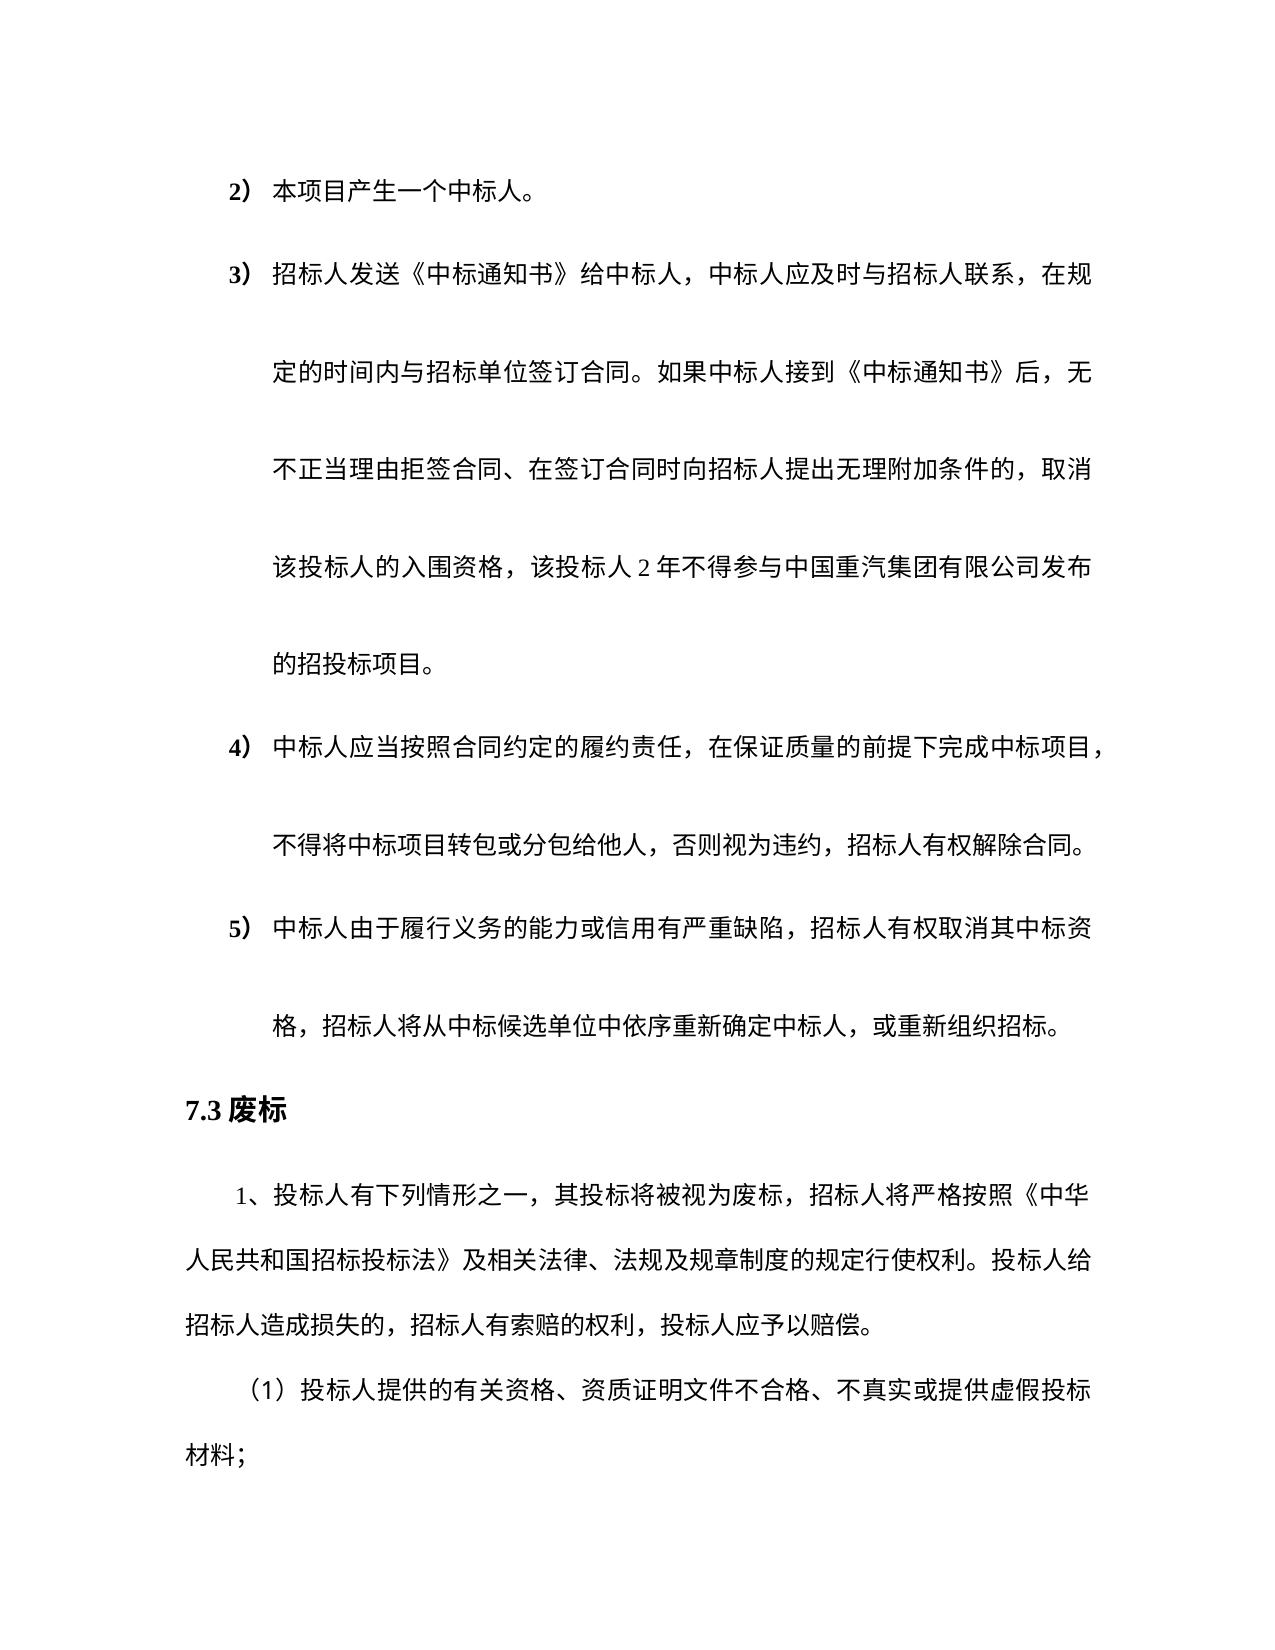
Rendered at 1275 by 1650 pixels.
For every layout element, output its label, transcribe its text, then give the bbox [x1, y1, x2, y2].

text 1、投标人有下列情形之一，其投标将被视为废标，招标人将严格按照《中华人民共和国招标投标法》及相关法律、法规及规章制度的规定行使权利。投标人给招标人造成损失的，招标人有索赔的权利，投标人应予以赔偿。 [185, 1161, 1092, 1356]
text （1）投标人提供的有关资格、资质证明文件不合格、不真实或提供虚假投标材料； [185, 1356, 1092, 1486]
list 废标 [185, 1075, 1092, 1140]
list 中标人应当按照合同约定的履约责任，在保证质量的前提下完成中标项目，不得将中标项目转包或分包给他人，否则视为违约，招标人有权解除合同。 [229, 713, 1092, 876]
list 本项目产生一个中标人。 [229, 157, 1092, 222]
list 中标人由于履行义务的能力或信用有严重缺陷，招标人有权取消其中标资格，招标人将从中标候选单位中依序重新确定中标人，或重新组织招标。 [229, 894, 1092, 1057]
list 招标人发送《中标通知书》给中标人，中标人应及时与招标人联系，在规定的时间内与招标单位签订合同。如果中标人接到《中标通知书》后，无不正当理由拒签合同、在签订合同时向招标人提出无理附加条件的，取消该投标人的入围资格，该投标人2年不得参与中国重汽集团有限公司发布的招投标项目。 [229, 240, 1092, 695]
